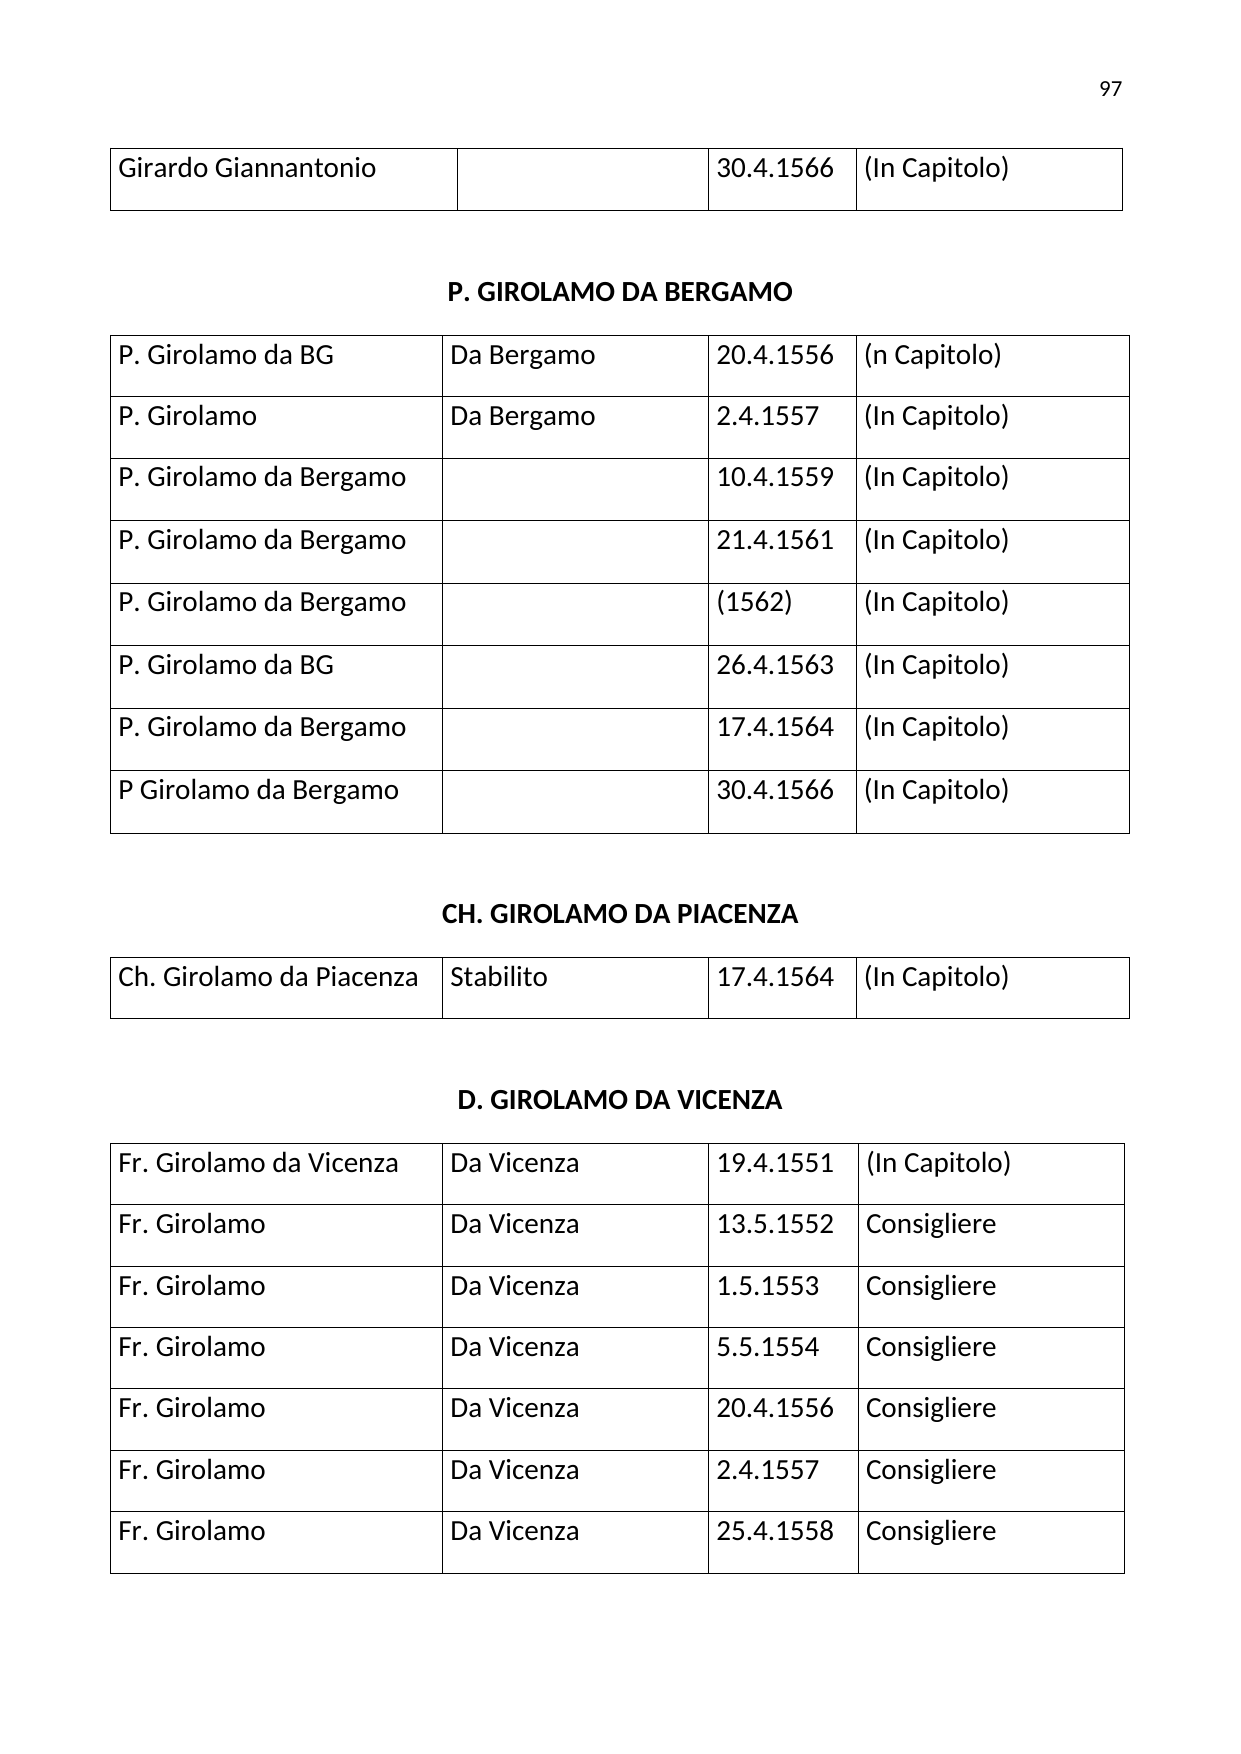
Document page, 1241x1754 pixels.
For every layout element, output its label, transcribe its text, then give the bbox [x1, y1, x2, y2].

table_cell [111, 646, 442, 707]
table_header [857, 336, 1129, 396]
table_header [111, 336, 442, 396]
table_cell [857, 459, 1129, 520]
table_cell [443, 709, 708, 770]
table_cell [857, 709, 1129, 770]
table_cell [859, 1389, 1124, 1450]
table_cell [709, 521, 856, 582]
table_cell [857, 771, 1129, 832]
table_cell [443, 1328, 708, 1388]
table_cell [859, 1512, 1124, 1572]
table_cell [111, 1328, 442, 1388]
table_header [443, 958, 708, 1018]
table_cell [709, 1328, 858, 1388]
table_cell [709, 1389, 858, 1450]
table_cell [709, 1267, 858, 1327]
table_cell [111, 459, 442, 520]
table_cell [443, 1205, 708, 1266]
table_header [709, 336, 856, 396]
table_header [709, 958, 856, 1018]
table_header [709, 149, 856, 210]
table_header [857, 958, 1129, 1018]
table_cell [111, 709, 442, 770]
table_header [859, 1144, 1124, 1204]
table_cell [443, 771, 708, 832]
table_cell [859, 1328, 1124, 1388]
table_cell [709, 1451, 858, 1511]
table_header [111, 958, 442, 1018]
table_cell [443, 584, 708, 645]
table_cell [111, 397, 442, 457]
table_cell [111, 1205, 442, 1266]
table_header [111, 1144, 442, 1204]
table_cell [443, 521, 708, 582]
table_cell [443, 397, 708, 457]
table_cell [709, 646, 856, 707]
text CH. GIROLAMO DA PIACENZA [118, 895, 1122, 931]
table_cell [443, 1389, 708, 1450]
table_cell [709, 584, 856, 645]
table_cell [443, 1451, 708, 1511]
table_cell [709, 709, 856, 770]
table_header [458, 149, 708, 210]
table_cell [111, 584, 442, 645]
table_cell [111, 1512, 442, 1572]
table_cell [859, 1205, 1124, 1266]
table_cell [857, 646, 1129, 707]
text P. GIROLAMO DA BERGAMO [118, 273, 1122, 308]
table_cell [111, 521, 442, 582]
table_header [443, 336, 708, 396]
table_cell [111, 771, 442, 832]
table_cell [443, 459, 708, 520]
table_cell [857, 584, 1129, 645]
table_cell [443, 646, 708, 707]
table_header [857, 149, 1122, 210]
text D. GIROLAMO DA VICENZA [118, 1081, 1122, 1117]
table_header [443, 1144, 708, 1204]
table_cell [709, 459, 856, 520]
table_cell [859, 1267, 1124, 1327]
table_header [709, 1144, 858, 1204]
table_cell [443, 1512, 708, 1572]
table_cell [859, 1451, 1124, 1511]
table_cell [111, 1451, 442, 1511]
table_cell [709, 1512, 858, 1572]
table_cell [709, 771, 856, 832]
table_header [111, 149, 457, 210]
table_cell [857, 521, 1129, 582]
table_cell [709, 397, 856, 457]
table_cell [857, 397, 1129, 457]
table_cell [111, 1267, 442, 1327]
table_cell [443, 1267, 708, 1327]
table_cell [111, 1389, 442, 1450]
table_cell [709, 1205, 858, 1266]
